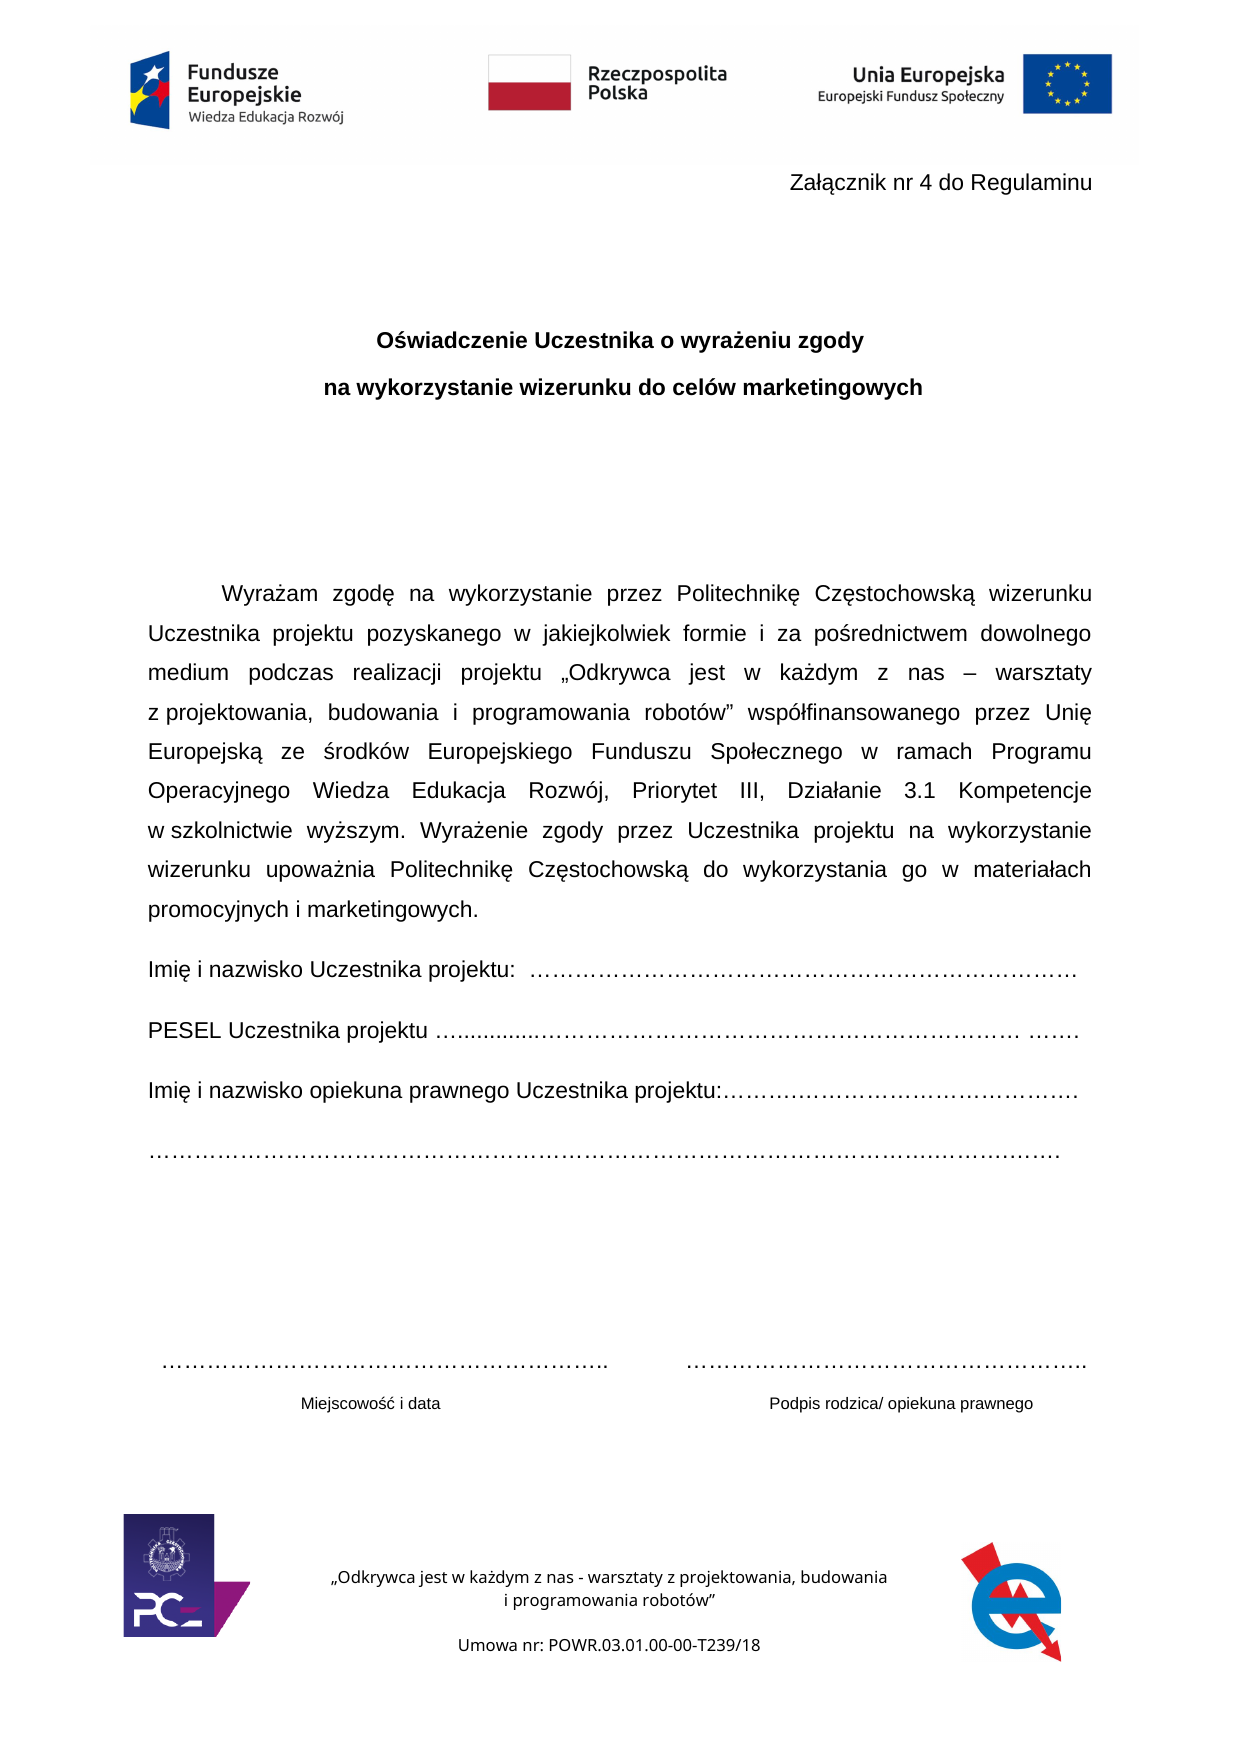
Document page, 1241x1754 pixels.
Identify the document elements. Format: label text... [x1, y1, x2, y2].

text na wykorzystanie wizerunku do celów marketingowych [148, 374, 1092, 401]
text ………………………………………………….. …………………………………………….. [148, 1347, 1092, 1373]
text Miejscowość i data Podpis rodzica/ opiekuna prawnego [148, 1394, 1092, 1413]
picture [90, 25, 1140, 165]
text Wyrażam zgodę na wykorzystanie przez Politechnikę Częstochowską wizerunku Uczestnika projektu pozyskanego w jakiejkolwiek formie i za pośrednictwem dowolnego medium podczas realizacji projektu „Odkrywca jest w każdym z nas – warsztaty z projektowania, budowania i programowania robotów” współfinansowanego przez Unię Europejską ze środków Europejskiego Funduszu Społecznego w ramach Programu Operacyjnego Wiedza Edukacja Rozwój, Priorytet III, Działanie 3.1 Kompetencje w szkolnictwie wyższym. Wyrażenie zgody przez Uczestnika projektu na wykorzystanie wizerunku upoważnia Politechnikę Częstochowską do wykorzystania go w materiałach promocyjnych i marketingowych. [148, 580, 1092, 922]
text Imię i nazwisko Uczestnika projektu: ……………………………………………………………… [148, 956, 1092, 983]
text Oświadczenie Uczestnika o wyrażeniu zgody [148, 327, 1092, 353]
text ………………………………………………………………………………………….……….……. [148, 1137, 1092, 1163]
text PESEL Uczestnika projektu ….............……………………………………………………… ……. [148, 1017, 1092, 1043]
text Załącznik nr 4 do Regulaminu [148, 158, 1092, 195]
text Imię i nazwisko opiekuna prawnego Uczestnika projektu:……….………………………………. [148, 1077, 1092, 1103]
picture [123, 1514, 251, 1637]
picture [961, 1542, 1062, 1662]
